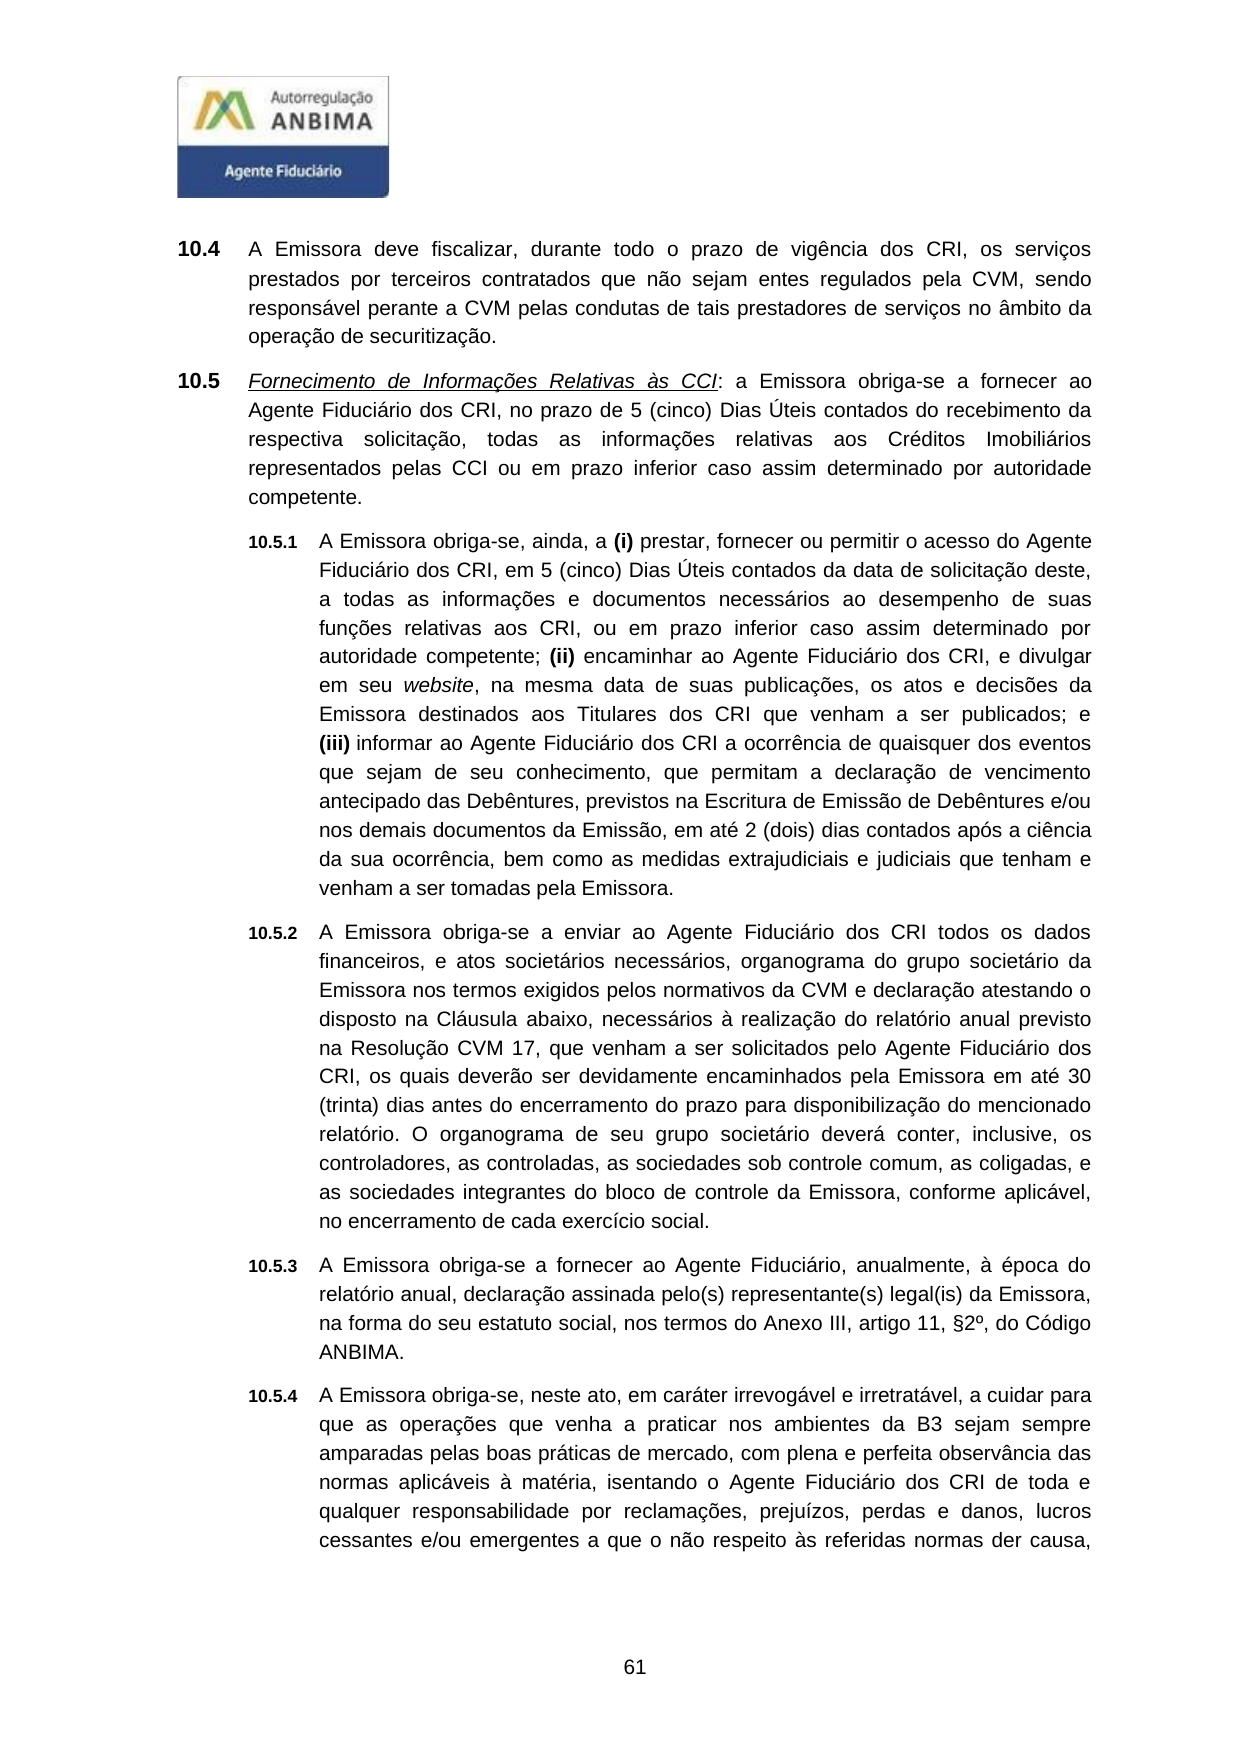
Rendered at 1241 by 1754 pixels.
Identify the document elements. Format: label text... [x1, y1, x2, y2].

text Fornecimento de Informações Relativas às CCI: a Emissora obriga-se a fornecer ao Agente Fiduciário dos CRI, no prazo de 5 (cinco) Dias Úteis contados do recebimento da respectiva solicitação, todas as informações relativas aos Créditos Imobiliários representados pelas CCI ou em prazo inferior caso assim determinado por autoridade competente. [177, 368, 1092, 509]
picture [177, 76, 390, 198]
text A Emissora obriga-se a fornecer ao Agente Fiduciário, anualmente, à época do relatório anual, declaração assinada pelo(s) representante(s) legal(is) da Emissora, na forma do seu estatuto social, nos termos do Anexo III, artigo 11, §2º, do Código ANBIMA. [248, 1253, 1092, 1363]
text A Emissora obriga-se, ainda, a (i) prestar, fornecer ou permitir o acesso do Agente Fiduciário dos CRI, em 5 (cinco) Dias Úteis contados da data de solicitação deste, a todas as informações e documentos necessários ao desempenho de suas funções relativas aos CRI, ou em prazo inferior caso assim determinado por autoridade competente; (ii) encaminhar ao Agente Fiduciário dos CRI, e divulgar em seu website, na mesma data de suas publicações, os atos e decisões da Emissora destinados aos Titulares dos CRI que venham a ser publicados; e (iii) informar ao Agente Fiduciário dos CRI a ocorrência de quaisquer dos eventos que sejam de seu conhecimento, que permitam a declaração de vencimento antecipado das Debêntures, previstos na Escritura de Emissão de Debêntures e/ou nos demais documentos da Emissão, em até 2 (dois) dias contados após a ciência da sua ocorrência, bem como as medidas extrajudiciais e judiciais que tenham e venham a ser tomadas pela Emissora. [248, 528, 1092, 900]
text A Emissora deve fiscalizar, durante todo o prazo de vigência dos CRI, os serviços prestados por terceiros contratados que não sejam entes regulados pela CVM, sendo responsável perante a CVM pelas condutas de tais prestadores de serviços no âmbito da operação de securitização. [177, 236, 1092, 348]
text A Emissora obriga-se a enviar ao Agente Fiduciário dos CRI todos os dados financeiros, e atos societários necessários, organograma do grupo societário da Emissora nos termos exigidos pelos normativos da CVM e declaração atestando o disposto na Cláusula 10.5.3 abaixo, necessários à realização do relatório anual previsto na Resolução CVM 17, que venham a ser solicitados pelo Agente Fiduciário dos CRI, os quais deverão ser devidamente encaminhados pela Emissora em até 30 (trinta) dias antes do encerramento do prazo para disponibilização do mencionado relatório. O organograma de seu grupo societário deverá conter, inclusive, os controladores, as controladas, as sociedades sob controle comum, as coligadas, e as sociedades integrantes do bloco de controle da Emissora, conforme aplicável, no encerramento de cada exercício social. [248, 919, 1092, 1233]
